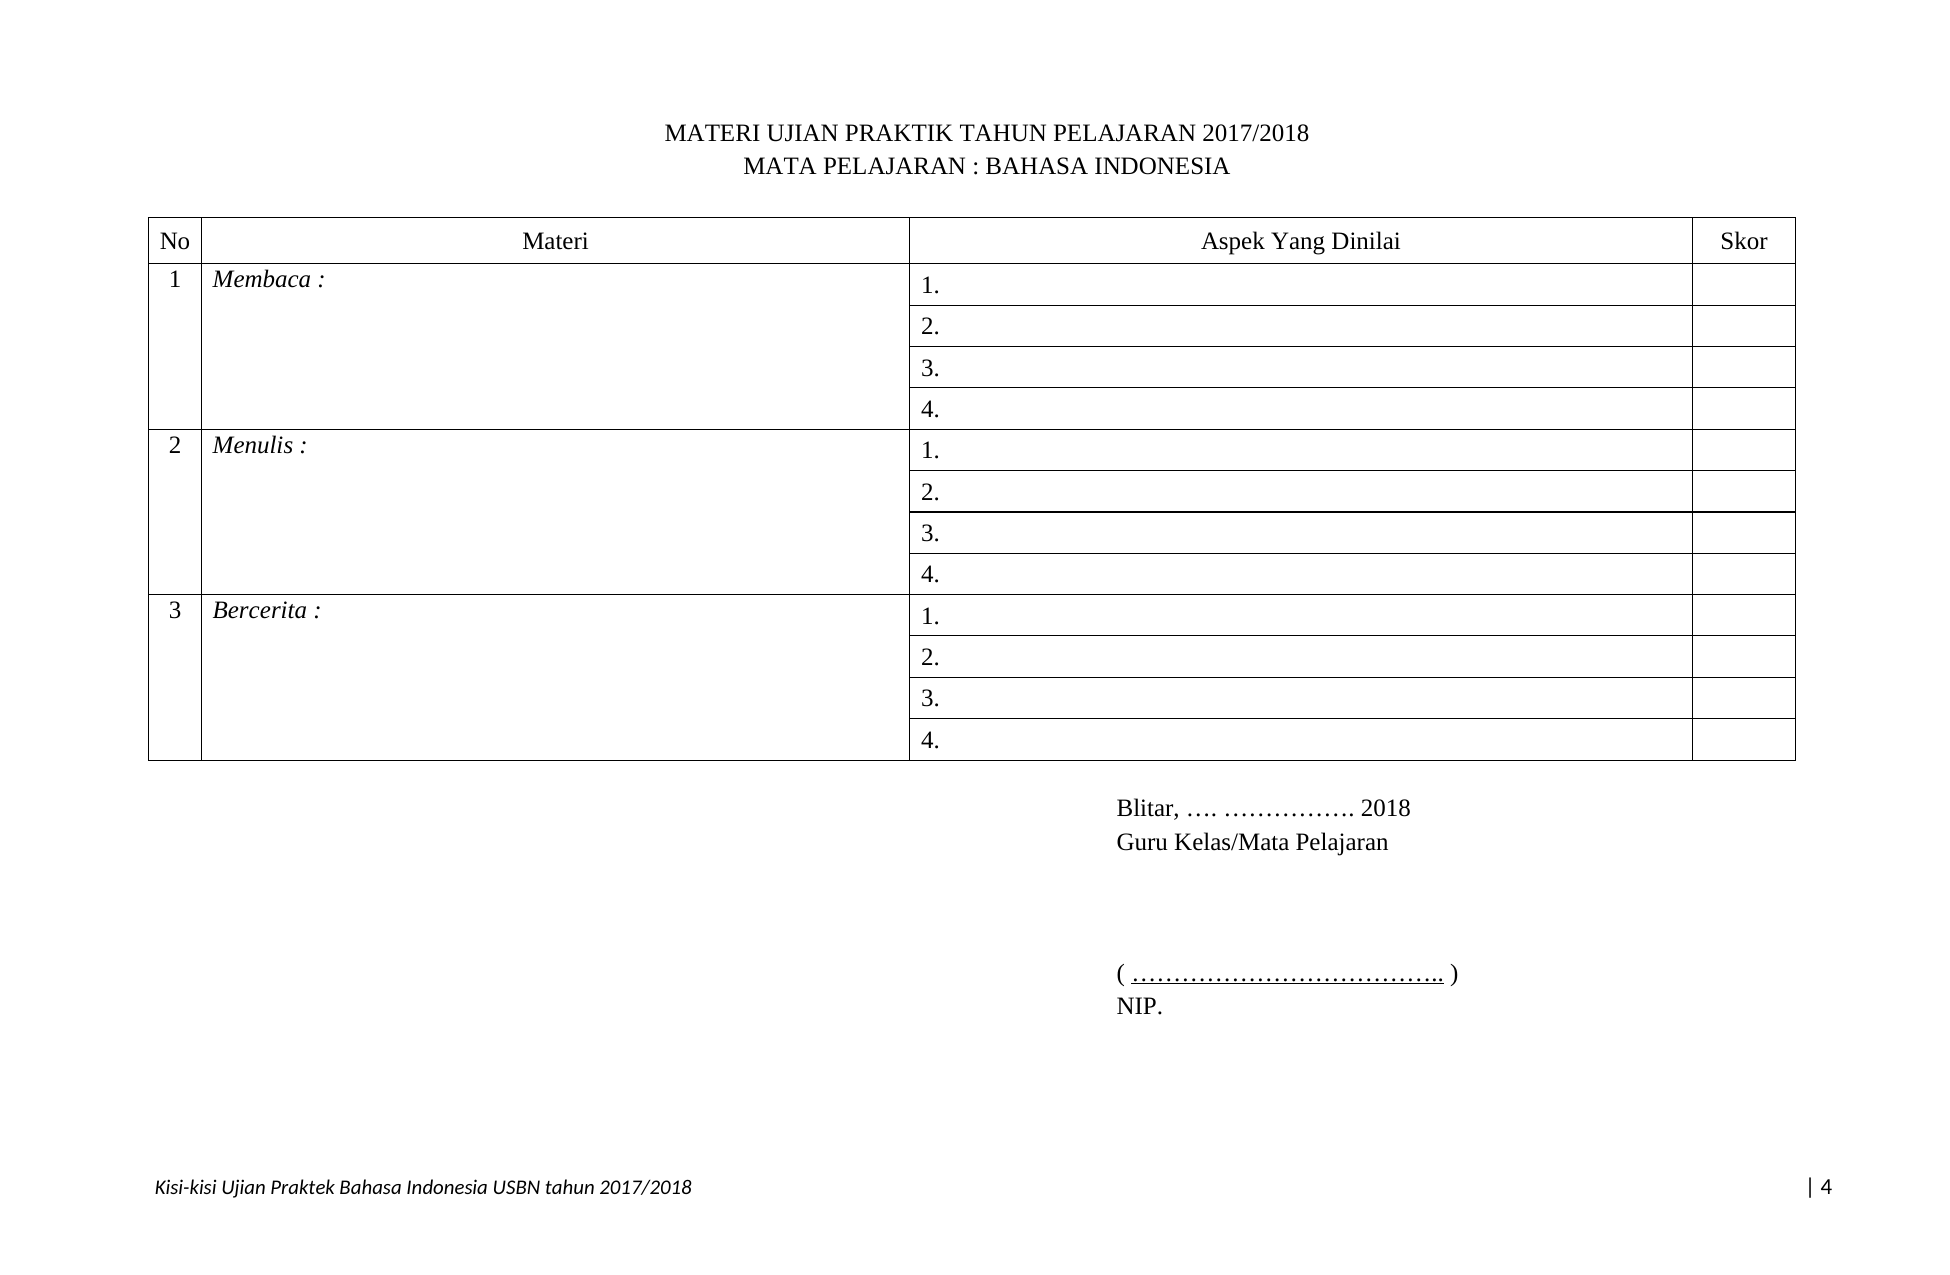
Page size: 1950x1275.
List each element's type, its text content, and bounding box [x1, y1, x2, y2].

table_header Aspek Yang Dinilai [910, 218, 1692, 263]
table_cell 3. [910, 513, 1692, 553]
table_header Materi [202, 218, 909, 263]
table_cell 2. [910, 306, 1692, 346]
table_cell Membaca : [202, 264, 909, 429]
table_cell 1. [910, 430, 1692, 470]
table_cell 4. [910, 388, 1692, 429]
table_header Skor [1693, 218, 1795, 263]
table_cell [1693, 636, 1795, 677]
table_cell [1693, 719, 1795, 759]
text MATA PELAJARAN : BAHASA INDONESIA [142, 151, 1832, 180]
text MATERI UJIAN PRAKTIK TAHUN PELAJARAN 2017/2018 [142, 118, 1832, 147]
table_cell [1693, 388, 1795, 429]
table_cell [1693, 554, 1795, 594]
table_cell 4. [910, 719, 1692, 759]
table_cell Menulis : [202, 430, 909, 594]
table_cell 3 [149, 595, 201, 759]
table_cell [1693, 678, 1795, 718]
table_cell [1693, 347, 1795, 387]
text ( ……………………………….. ) [142, 958, 1832, 987]
table_cell 2. [910, 471, 1692, 511]
table_cell 1. [910, 264, 1692, 304]
table_cell [1693, 513, 1795, 553]
table_cell 2 [149, 430, 201, 594]
text Guru Kelas/Mata Pelajaran [142, 827, 1832, 855]
table_cell 1. [910, 595, 1692, 635]
table_cell 3. [910, 347, 1692, 387]
table_cell [1693, 306, 1795, 346]
table_cell [1693, 430, 1795, 470]
text NIP. [142, 991, 1832, 1020]
table_cell [1693, 595, 1795, 635]
table_cell Bercerita : [202, 595, 909, 759]
table_cell 4. [910, 554, 1692, 594]
table_cell 3. [910, 678, 1692, 718]
table_header No [149, 218, 201, 263]
text Blitar, …. ……………. 2018 [142, 793, 1832, 822]
table_cell [1693, 471, 1795, 511]
table_cell 2. [910, 636, 1692, 677]
table_cell [1693, 264, 1795, 304]
table_cell 1 [149, 264, 201, 429]
